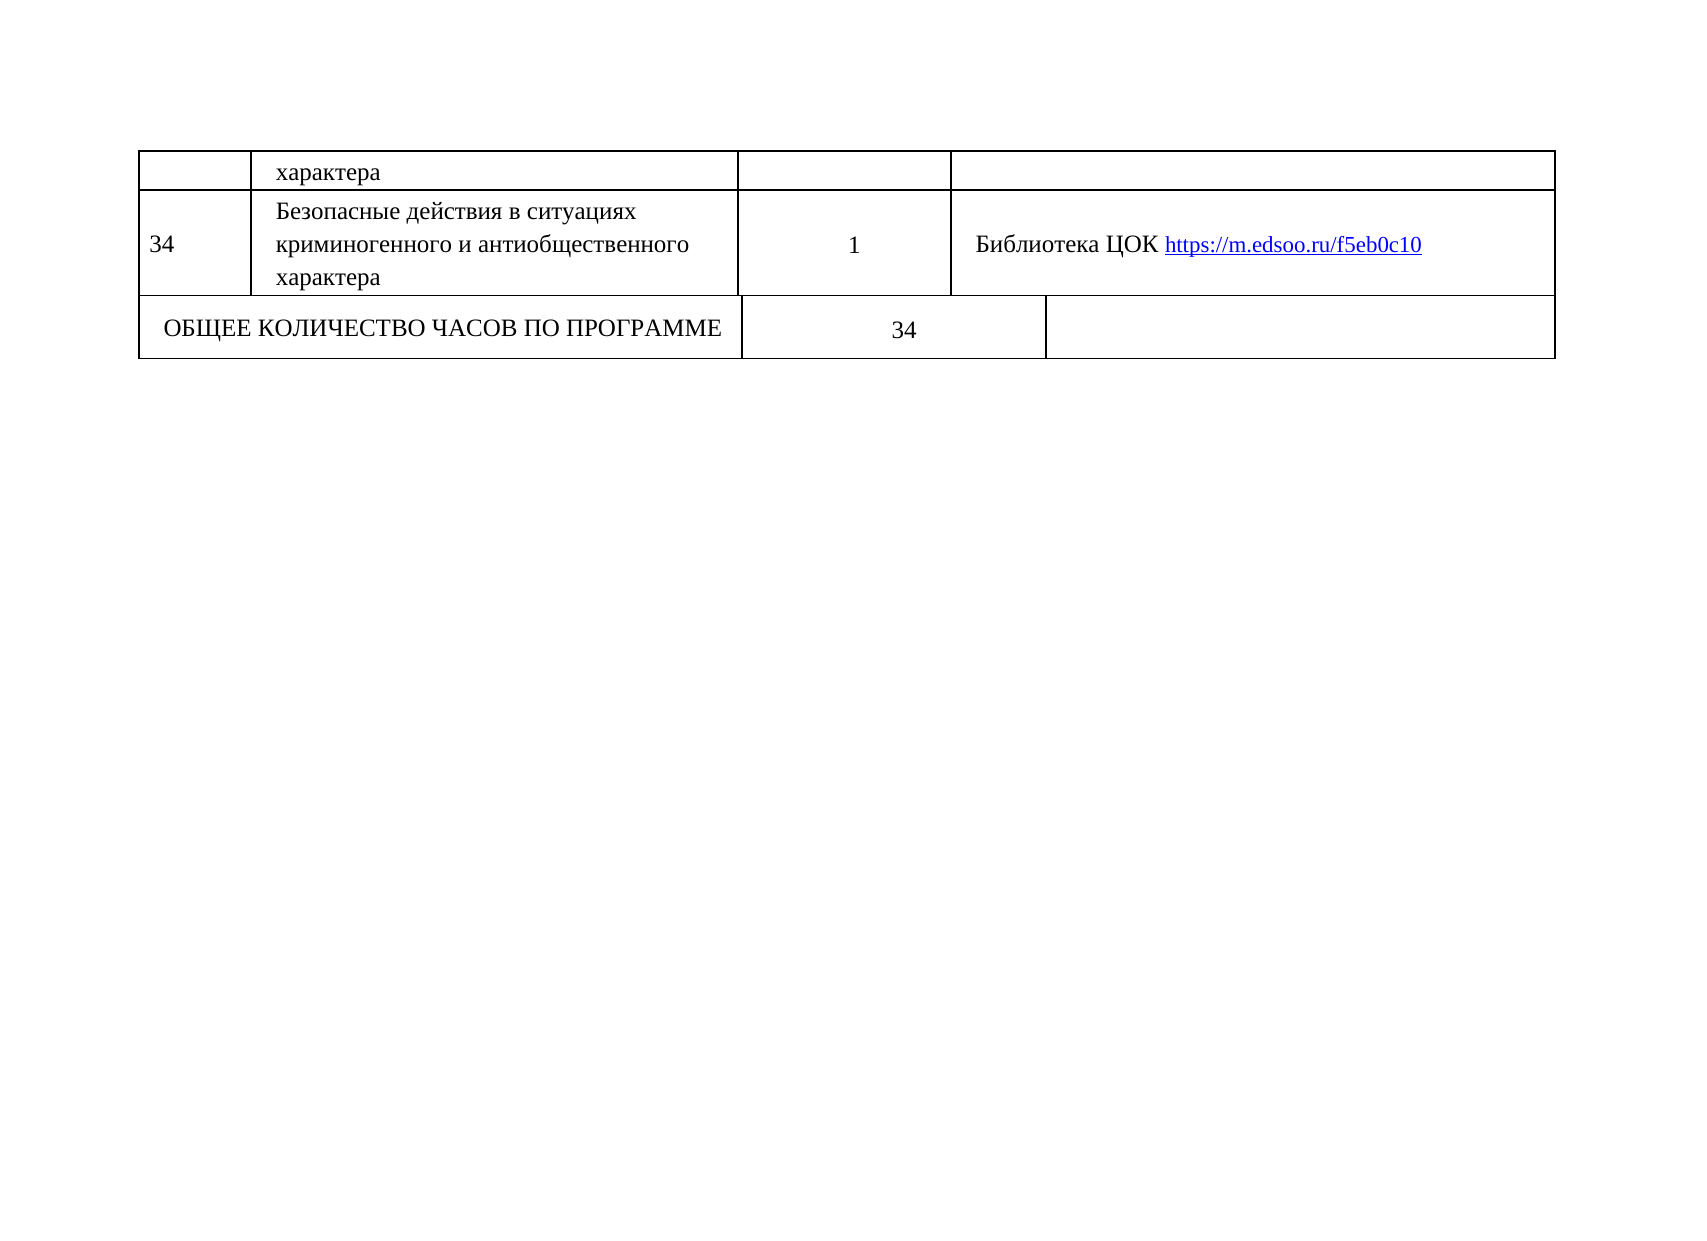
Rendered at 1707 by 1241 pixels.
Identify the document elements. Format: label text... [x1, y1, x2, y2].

table_cell 1 [739, 152, 950, 189]
table_cell 34 [140, 191, 250, 295]
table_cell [252, 191, 737, 295]
table_cell 34 [743, 296, 1045, 357]
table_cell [952, 152, 1554, 189]
table_cell 1 [739, 191, 950, 295]
table_cell [1047, 296, 1554, 357]
table_cell 33 [140, 152, 250, 189]
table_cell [252, 152, 737, 189]
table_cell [952, 191, 1554, 295]
table_cell ОБЩЕЕ КОЛИЧЕСТВО ЧАСОВ ПО ПРОГРАММЕ [140, 296, 741, 357]
